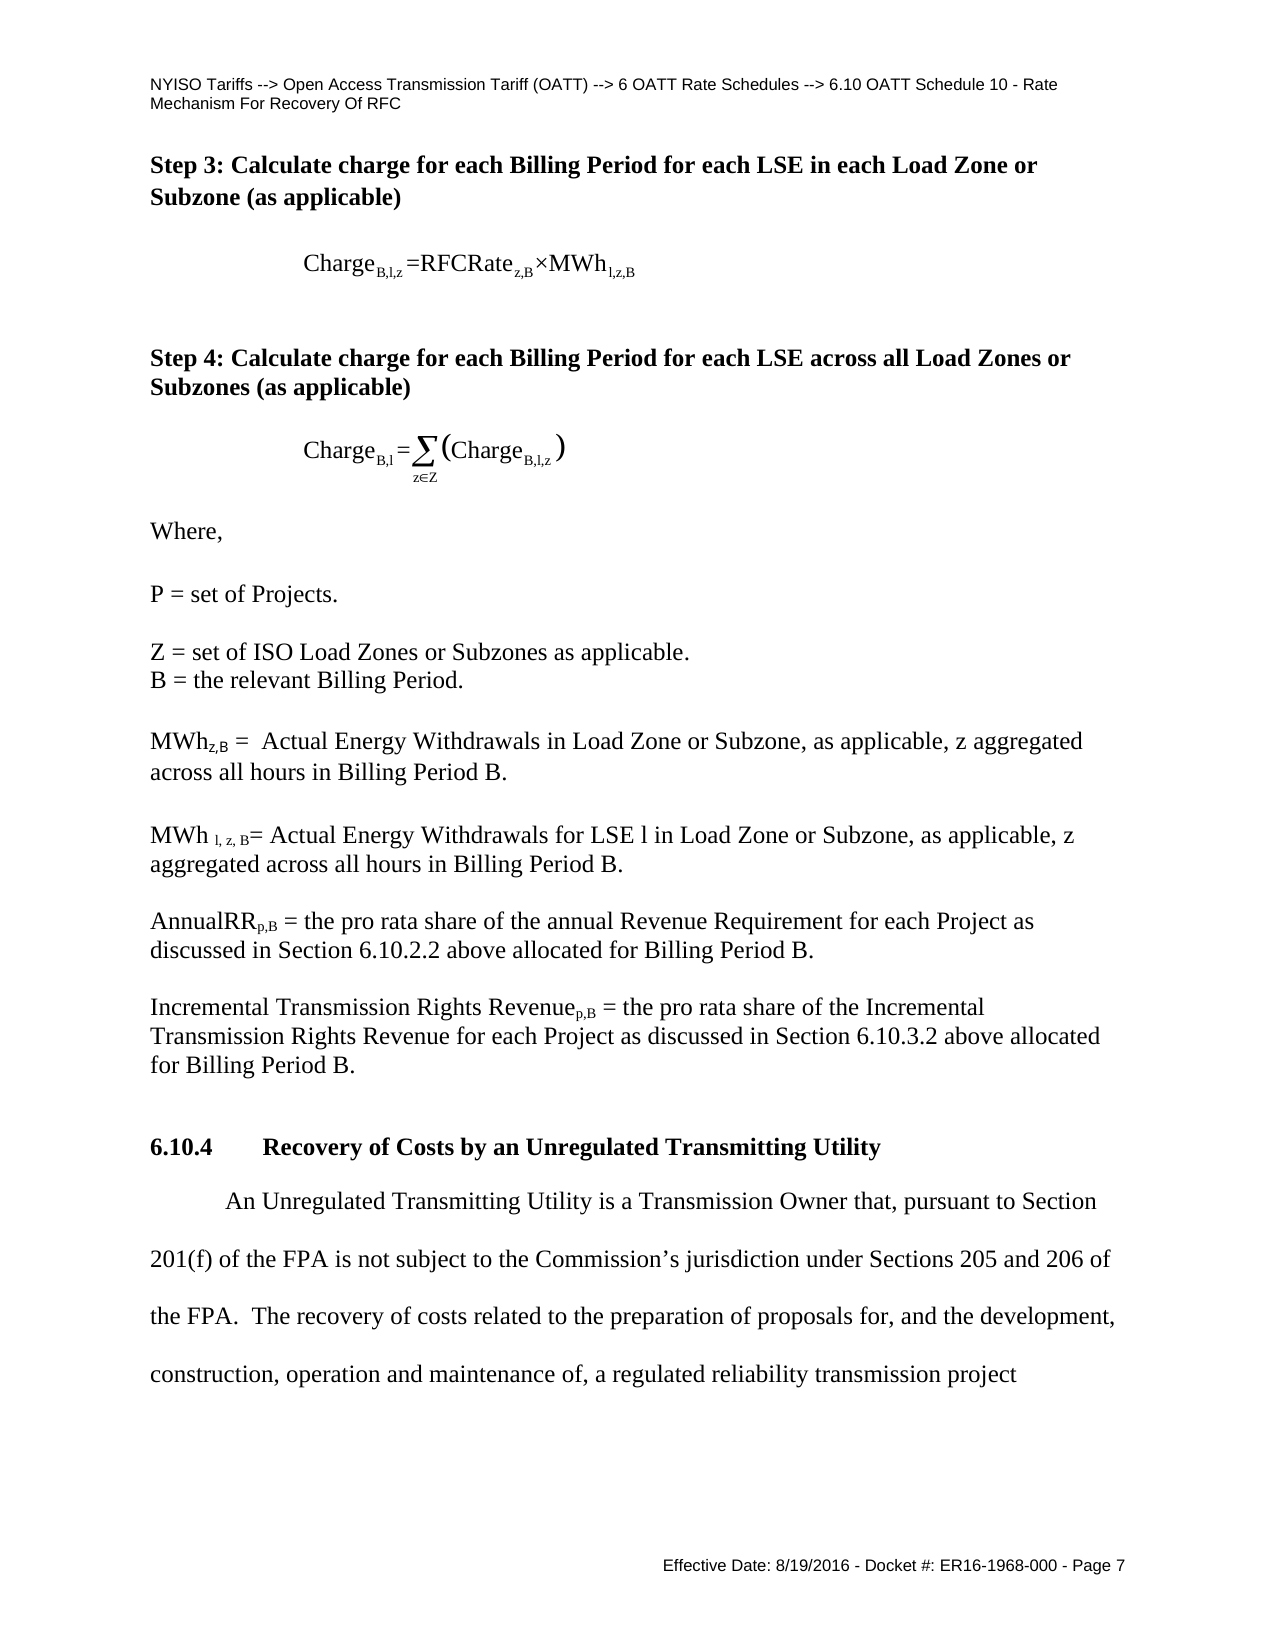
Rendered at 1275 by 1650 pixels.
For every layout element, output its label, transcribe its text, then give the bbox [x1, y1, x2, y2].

text Step 3: Calculate charge for each Billing Period for each LSE in each Load Zone or Subzone (as applicable) [150, 150, 1125, 213]
text MWh l, z, B= Actual Energy Withdrawals for LSE l in Load Zone or Subzone, as applicable, z aggregated across all hours in Billing Period B. [150, 820, 1125, 877]
text Where, [150, 516, 1125, 545]
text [150, 1186, 1125, 1387]
text AnnualRRp,B = the pro rata share of the annual Revenue Requirement for each Project as discussed in Section 6.10.2.2 above allocated for Billing Period B. [150, 906, 1125, 964]
text B = the relevant Billing Period. [150, 666, 1125, 694]
text Z = set of ISO Load Zones or Subzones as applicable. [150, 637, 1125, 666]
text Step 4: Calculate charge for each Billing Period for each LSE across all Load Zones or Subzones (as applicable) [150, 343, 1125, 401]
subtitle 6.10.4 Recovery of Costs by an Unregulated Transmitting Utility [150, 1132, 1059, 1161]
text P = set of Projects. [150, 579, 1125, 608]
text Incremental Transmission Rights Revenuep,B = the pro rata share of the Incremental Transmission Rights Revenue for each Project as discussed in Section 6.10.3.2 above allocated for Billing Period B. [150, 992, 1125, 1079]
text MWhz,B = Actual Energy Withdrawals in Load Zone or Subzone, as applicable, z aggregated across all hours in Billing Period B. [150, 723, 1125, 786]
